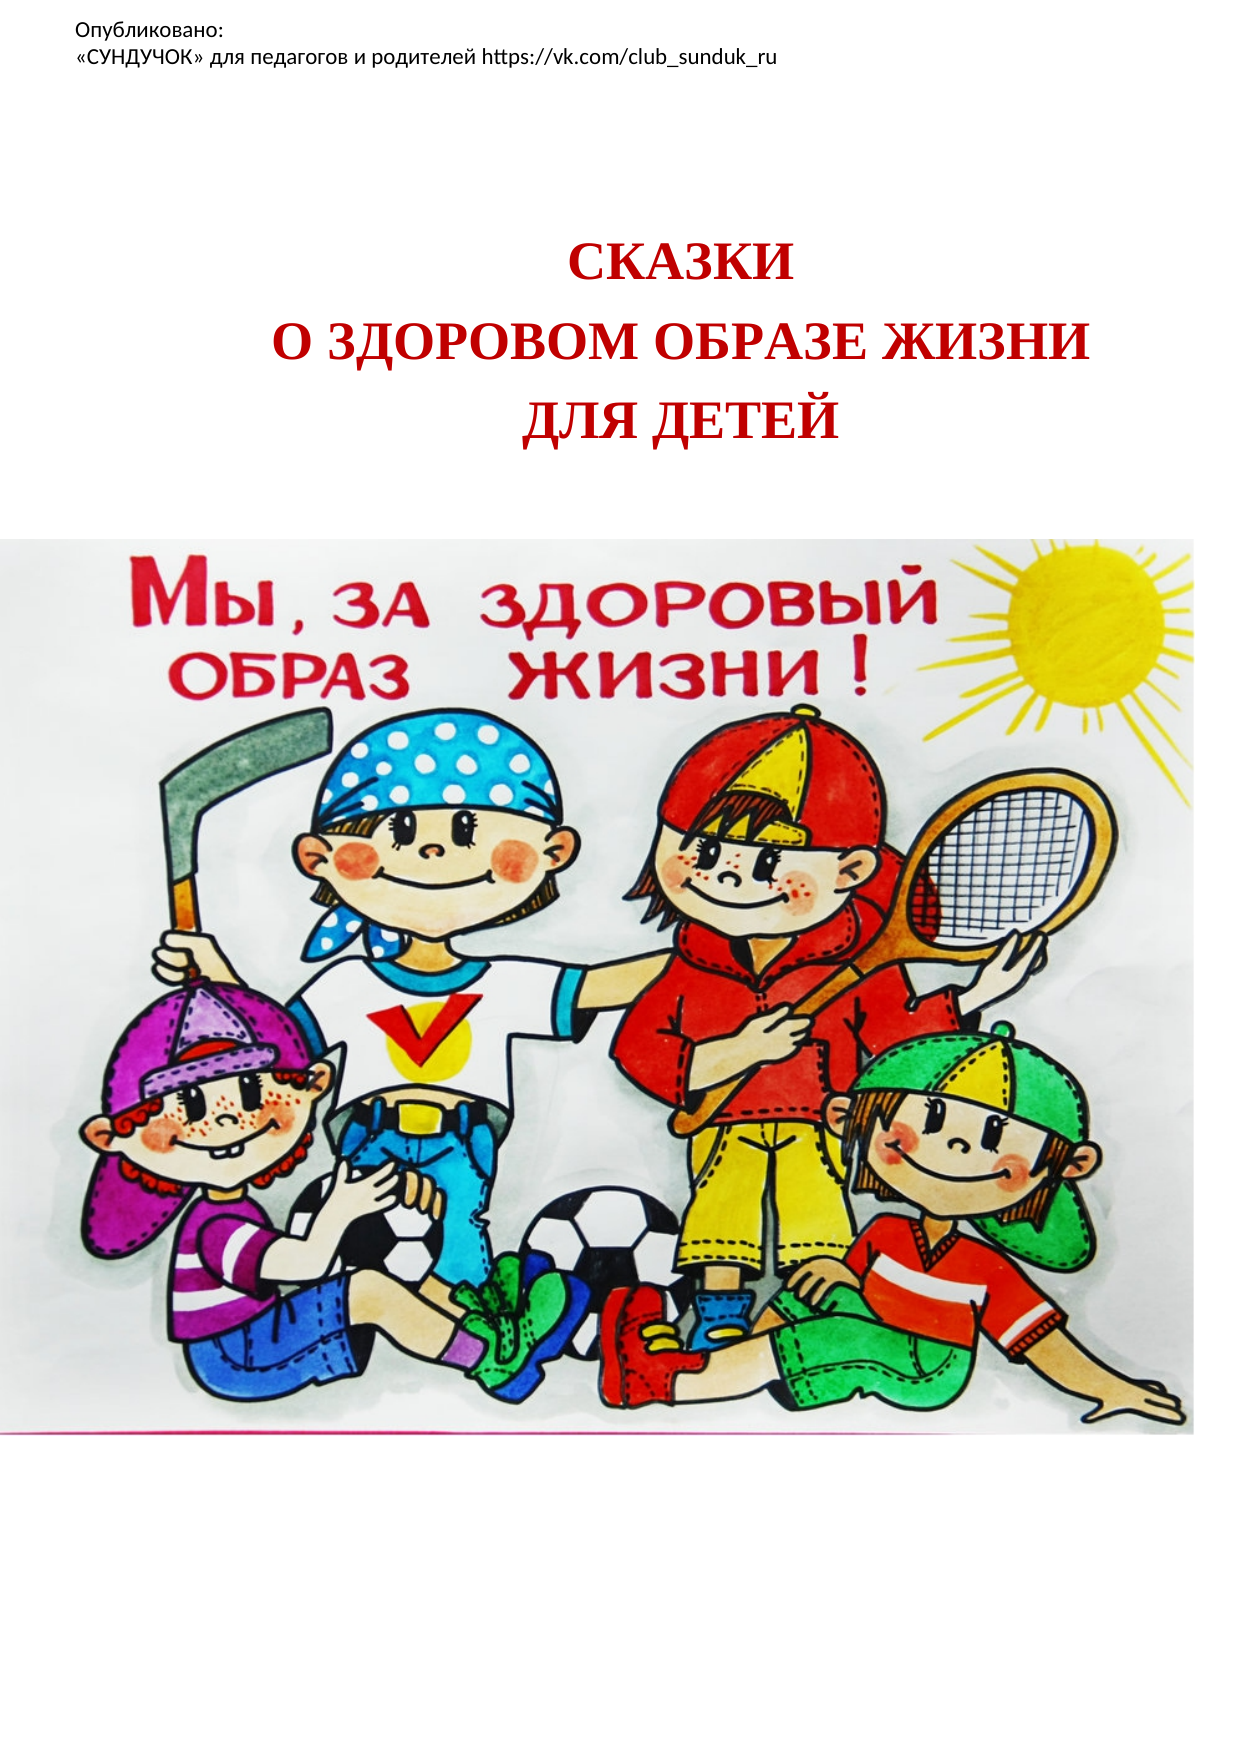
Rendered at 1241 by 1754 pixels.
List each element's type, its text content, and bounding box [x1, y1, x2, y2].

title ДЛЯ ДЕТЕЙ [167, 388, 1194, 450]
title О ЗДОРОВОМ ОБРАЗЕ ЖИЗНИ [167, 308, 1194, 371]
picture [0, 539, 1195, 1436]
title СКАЗКИ [167, 229, 1194, 291]
